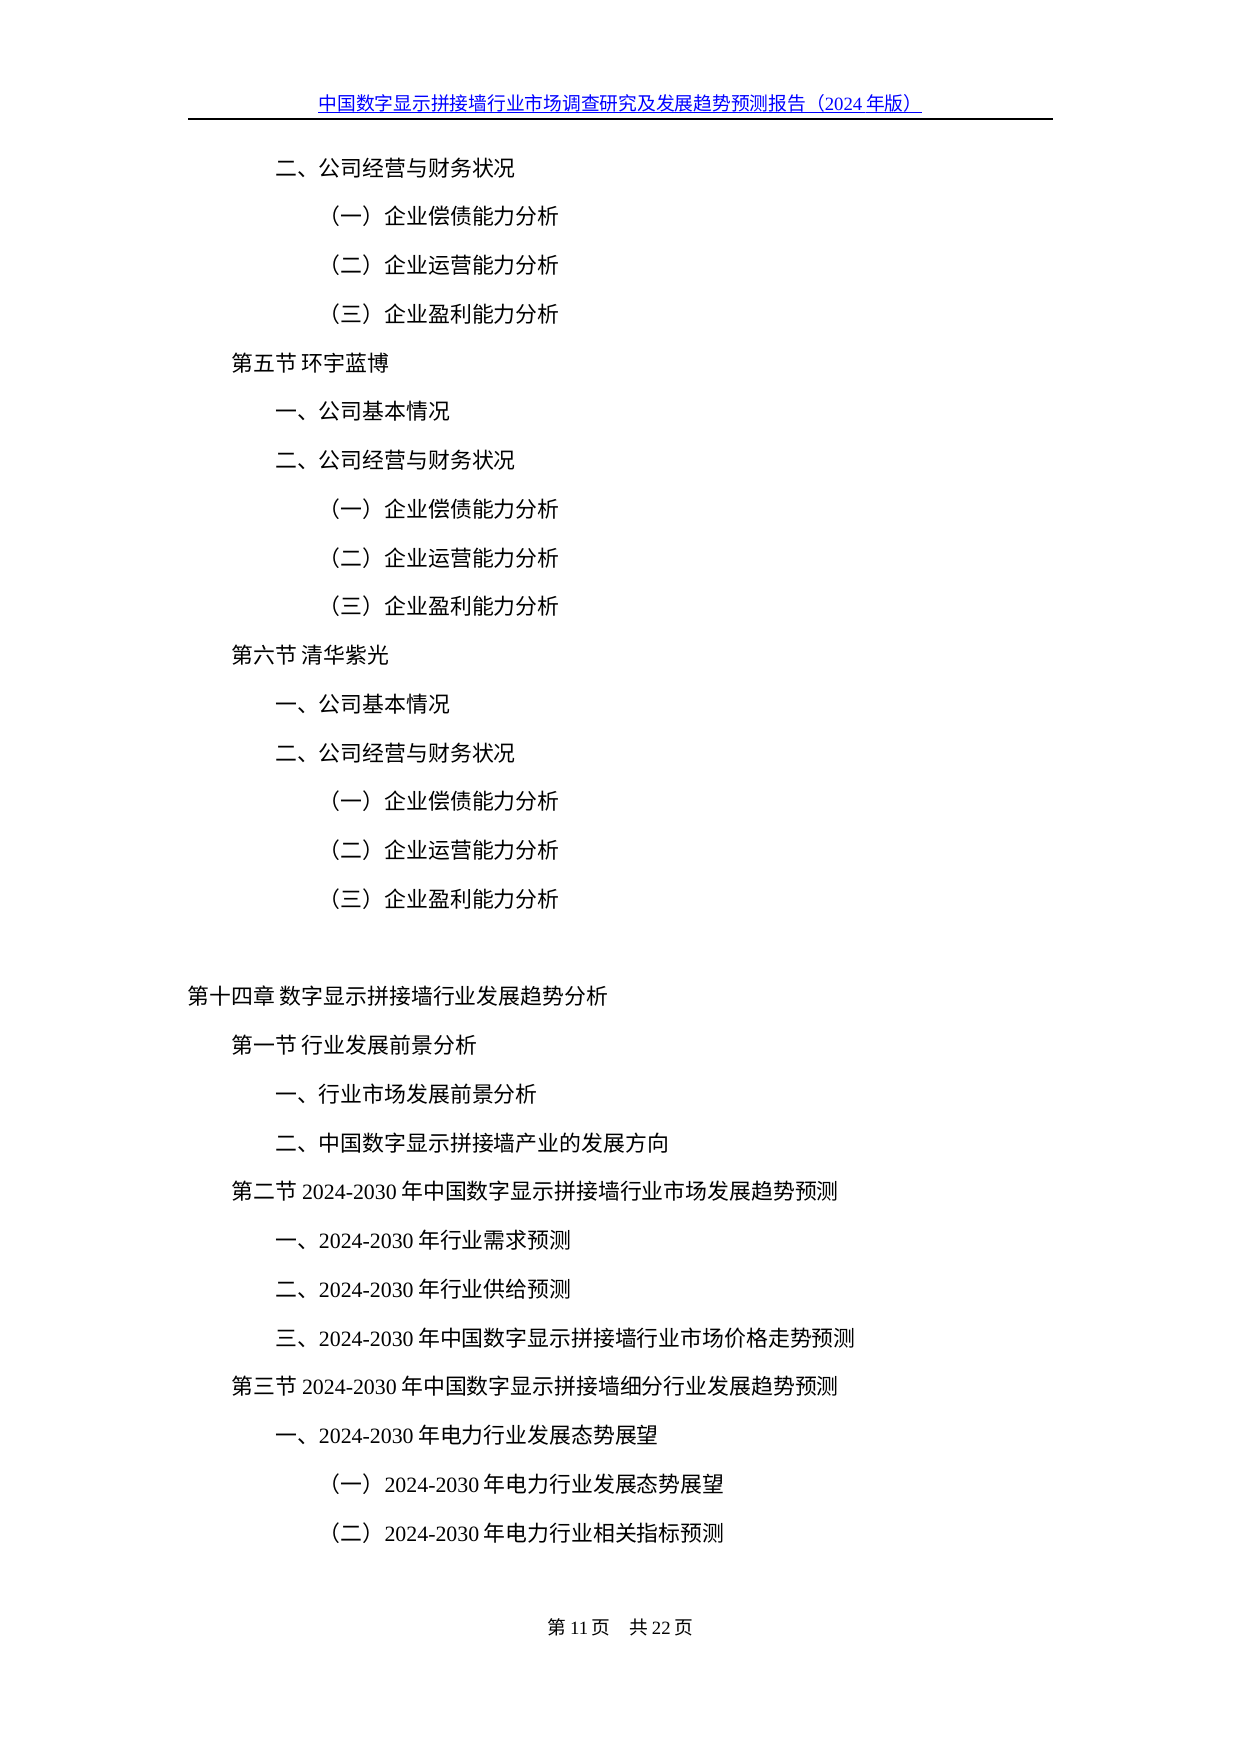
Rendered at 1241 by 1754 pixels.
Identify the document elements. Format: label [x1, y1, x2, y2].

text [187, 150, 1053, 1548]
